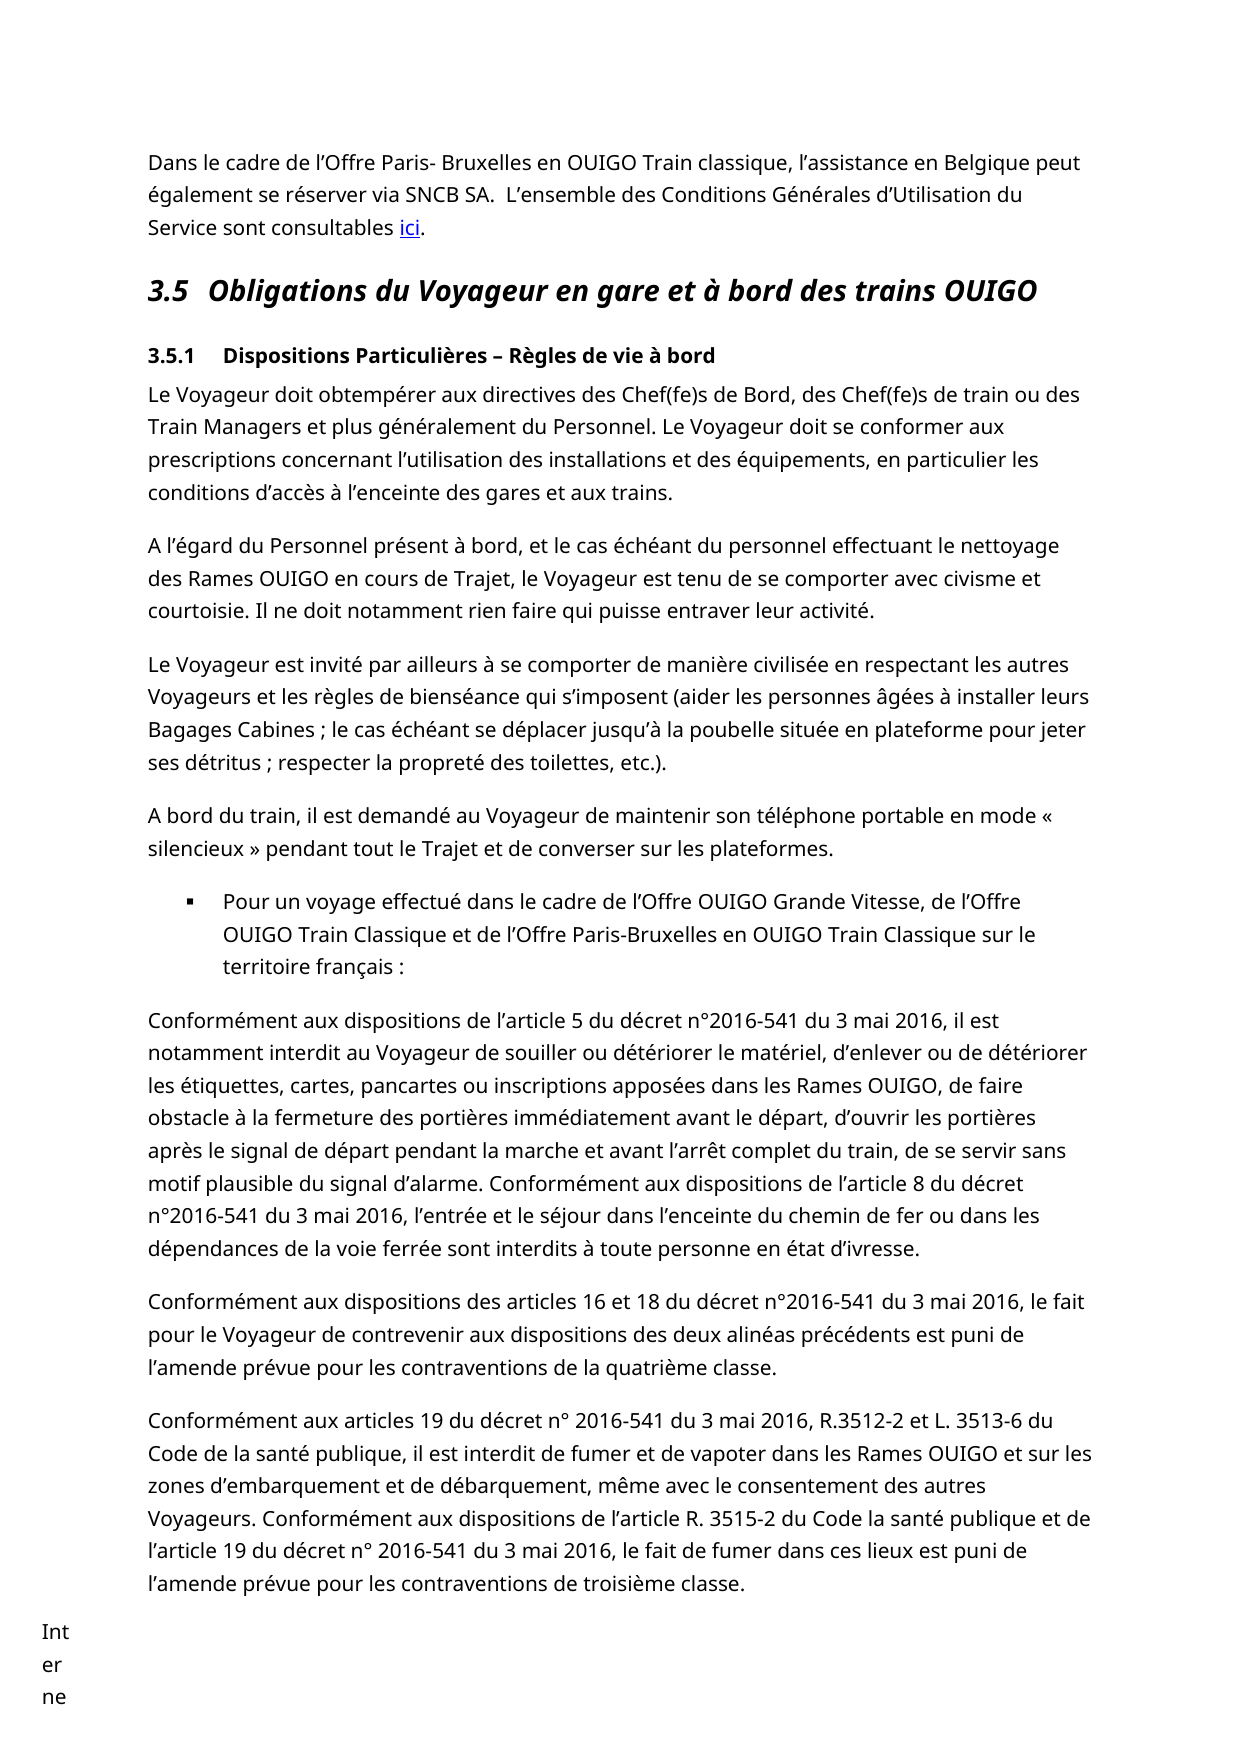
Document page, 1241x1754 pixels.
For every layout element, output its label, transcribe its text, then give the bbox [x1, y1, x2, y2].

text A l’égard du Personnel présent à bord, et le cas échéant du personnel effectuant le nettoyage des Rames OUIGO en cours de Trajet, le Voyageur est tenu de se comporter avec civisme et courtoisie. Il ne doit notamment rien faire qui puisse entraver leur activité. [148, 531, 1093, 625]
text Dans le cadre de l’Offre Paris- Bruxelles en OUIGO Train classique, l’assistance en Belgique peut également se réserver via SNCB SA. L’ensemble des Conditions Générales d’Utilisation du Service sont consultables ici. [148, 148, 1093, 241]
text Le Voyageur doit obtempérer aux directives des Chef(fe)s de Bord, des Chef(fe)s de train ou des Train Managers et plus généralement du Personnel. Le Voyageur doit se conformer aux prescriptions concernant l’utilisation des installations et des équipements, en particulier les conditions d’accès à l’enceinte des gares et aux trains. [148, 380, 1093, 506]
text A bord du train, il est demandé au Voyageur de maintenir son téléphone portable en mode « silencieux » pendant tout le Trajet et de converser sur les plateformes. [148, 801, 1093, 862]
text Conformément aux dispositions des articles 16 et 18 du décret n°2016-541 du 3 mai 2016, le fait pour le Voyageur de contrevenir aux dispositions des deux alinéas précédents est puni de l’amende prévue pour les contraventions de la quatrième classe. [148, 1287, 1093, 1381]
subtitle Obligations du Voyageur en gare et à bord des trains OUIGO [148, 270, 1093, 310]
text Conformément aux articles 19 du décret n° 2016-541 du 3 mai 2016, R.3512-2 et L. 3513-6 du Code de la santé publique, il est interdit de fumer et de vapoter dans les Rames OUIGO et sur les zones d’embarquement et de débarquement, même avec le consentement des autres Voyageurs. Conformément aux dispositions de l’article R. 3515-2 du Code la santé publique et de l’article 19 du décret n° 2016-541 du 3 mai 2016, le fait de fumer dans ces lieux est puni de l’amende prévue pour les contraventions de troisième classe. [148, 1406, 1093, 1597]
text Le Voyageur est invité par ailleurs à se comporter de manière civilisée en respectant les autres Voyageurs et les règles de bienséance qui s’imposent (aider les personnes âgées à installer leurs Bagages Cabines ; le cas échéant se déplacer jusqu’à la poubelle située en plateforme pour jeter ses détritus ; respecter la propreté des toilettes, etc.). [148, 650, 1093, 776]
subtitle Dispositions Particulières – Règles de vie à bord [148, 341, 1093, 369]
list Pour un voyage effectué dans le cadre de l’Offre OUIGO Grande Vitesse, de l’Offre OUIGO Train Classique et de l’Offre Paris-Bruxelles en OUIGO Train Classique sur le territoire français : [185, 887, 1093, 981]
text Conformément aux dispositions de l’article 5 du décret n°2016-541 du 3 mai 2016, il est notamment interdit au Voyageur de souiller ou détériorer le matériel, d’enlever ou de détériorer les étiquettes, cartes, pancartes ou inscriptions apposées dans les Rames OUIGO, de faire obstacle à la fermeture des portières immédiatement avant le départ, d’ouvrir les portières après le signal de départ pendant la marche et avant l’arrêt complet du train, de se servir sans motif plausible du signal d’alarme. Conformément aux dispositions de l’article 8 du décret n°2016-541 du 3 mai 2016, l’entrée et le séjour dans l’enceinte du chemin de fer ou dans les dépendances de la voie ferrée sont interdits à toute personne en état d’ivresse. [148, 1006, 1093, 1262]
